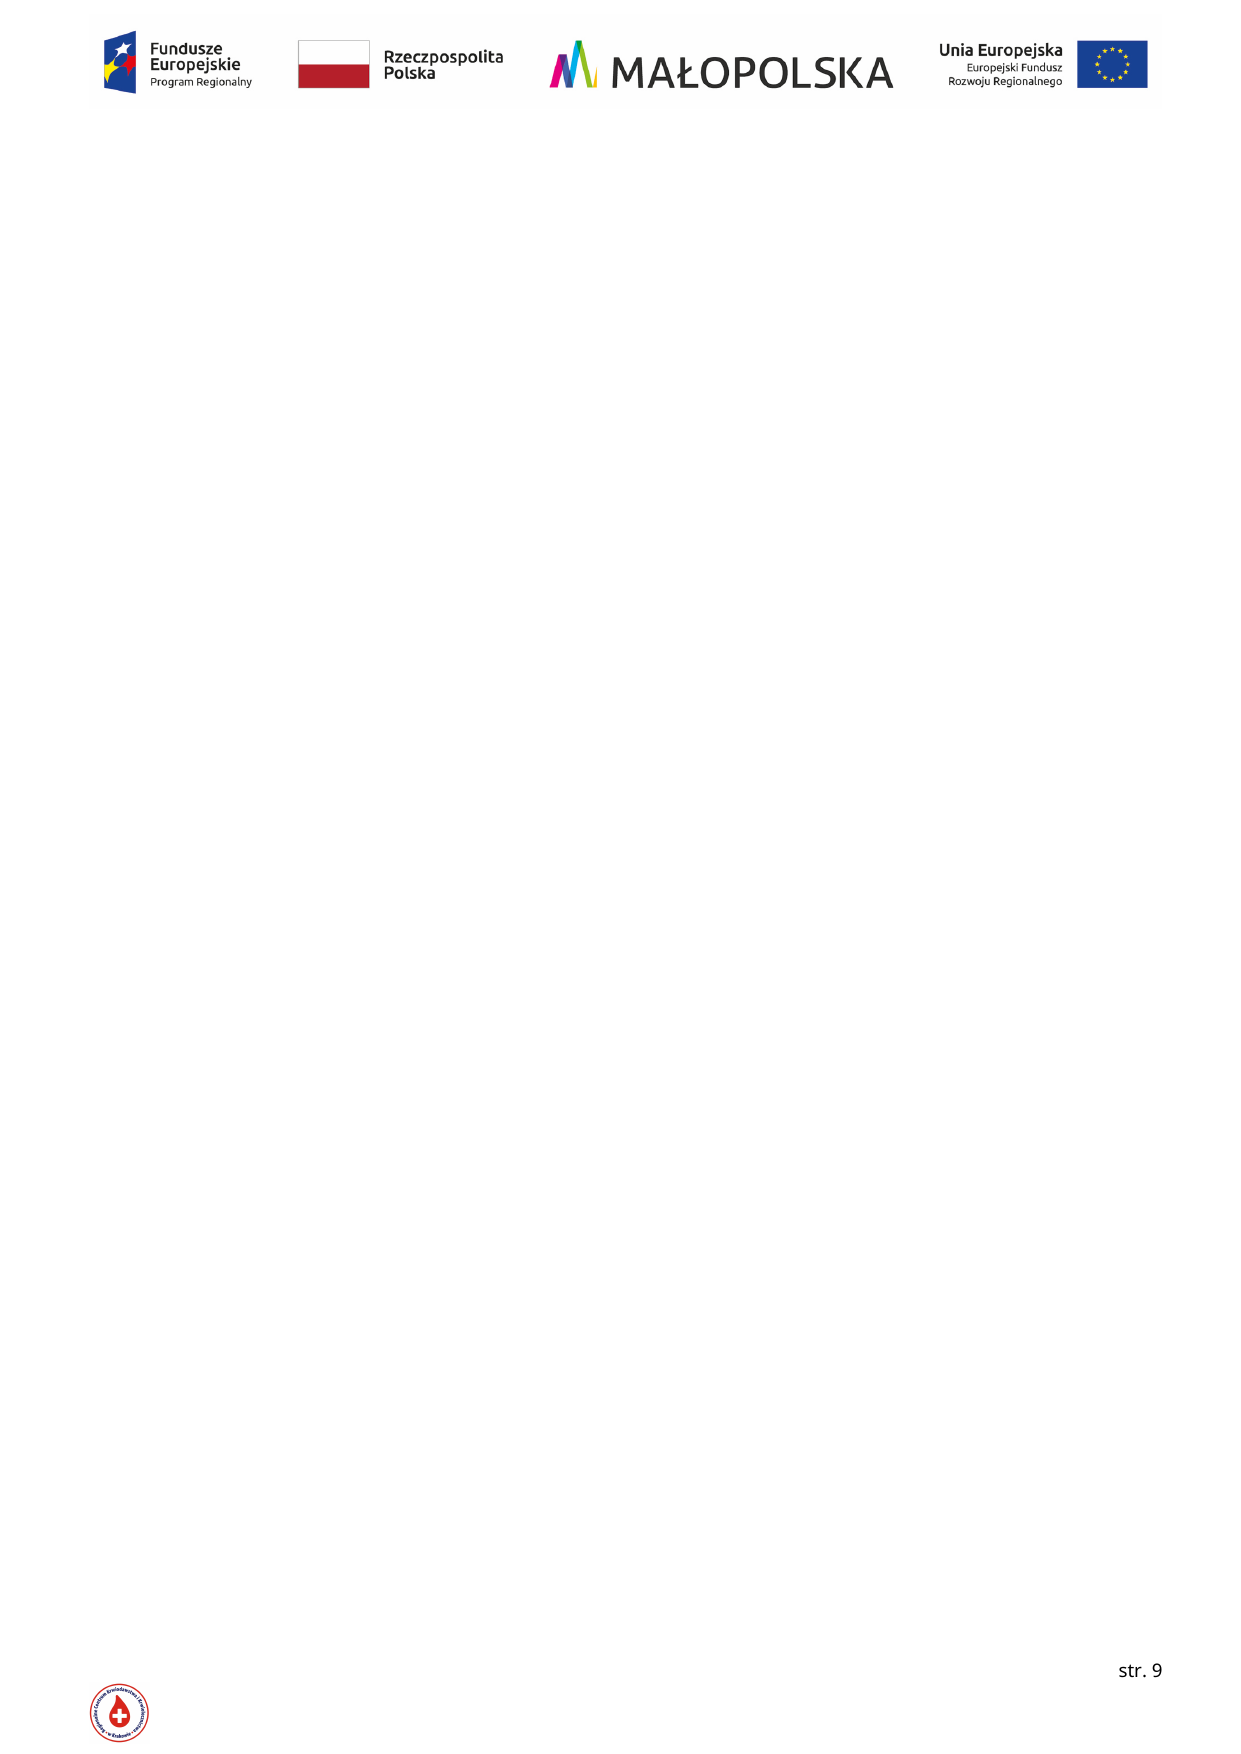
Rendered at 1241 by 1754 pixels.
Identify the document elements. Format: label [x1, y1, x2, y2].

picture [88, 14, 1163, 109]
picture [88, 1682, 150, 1744]
